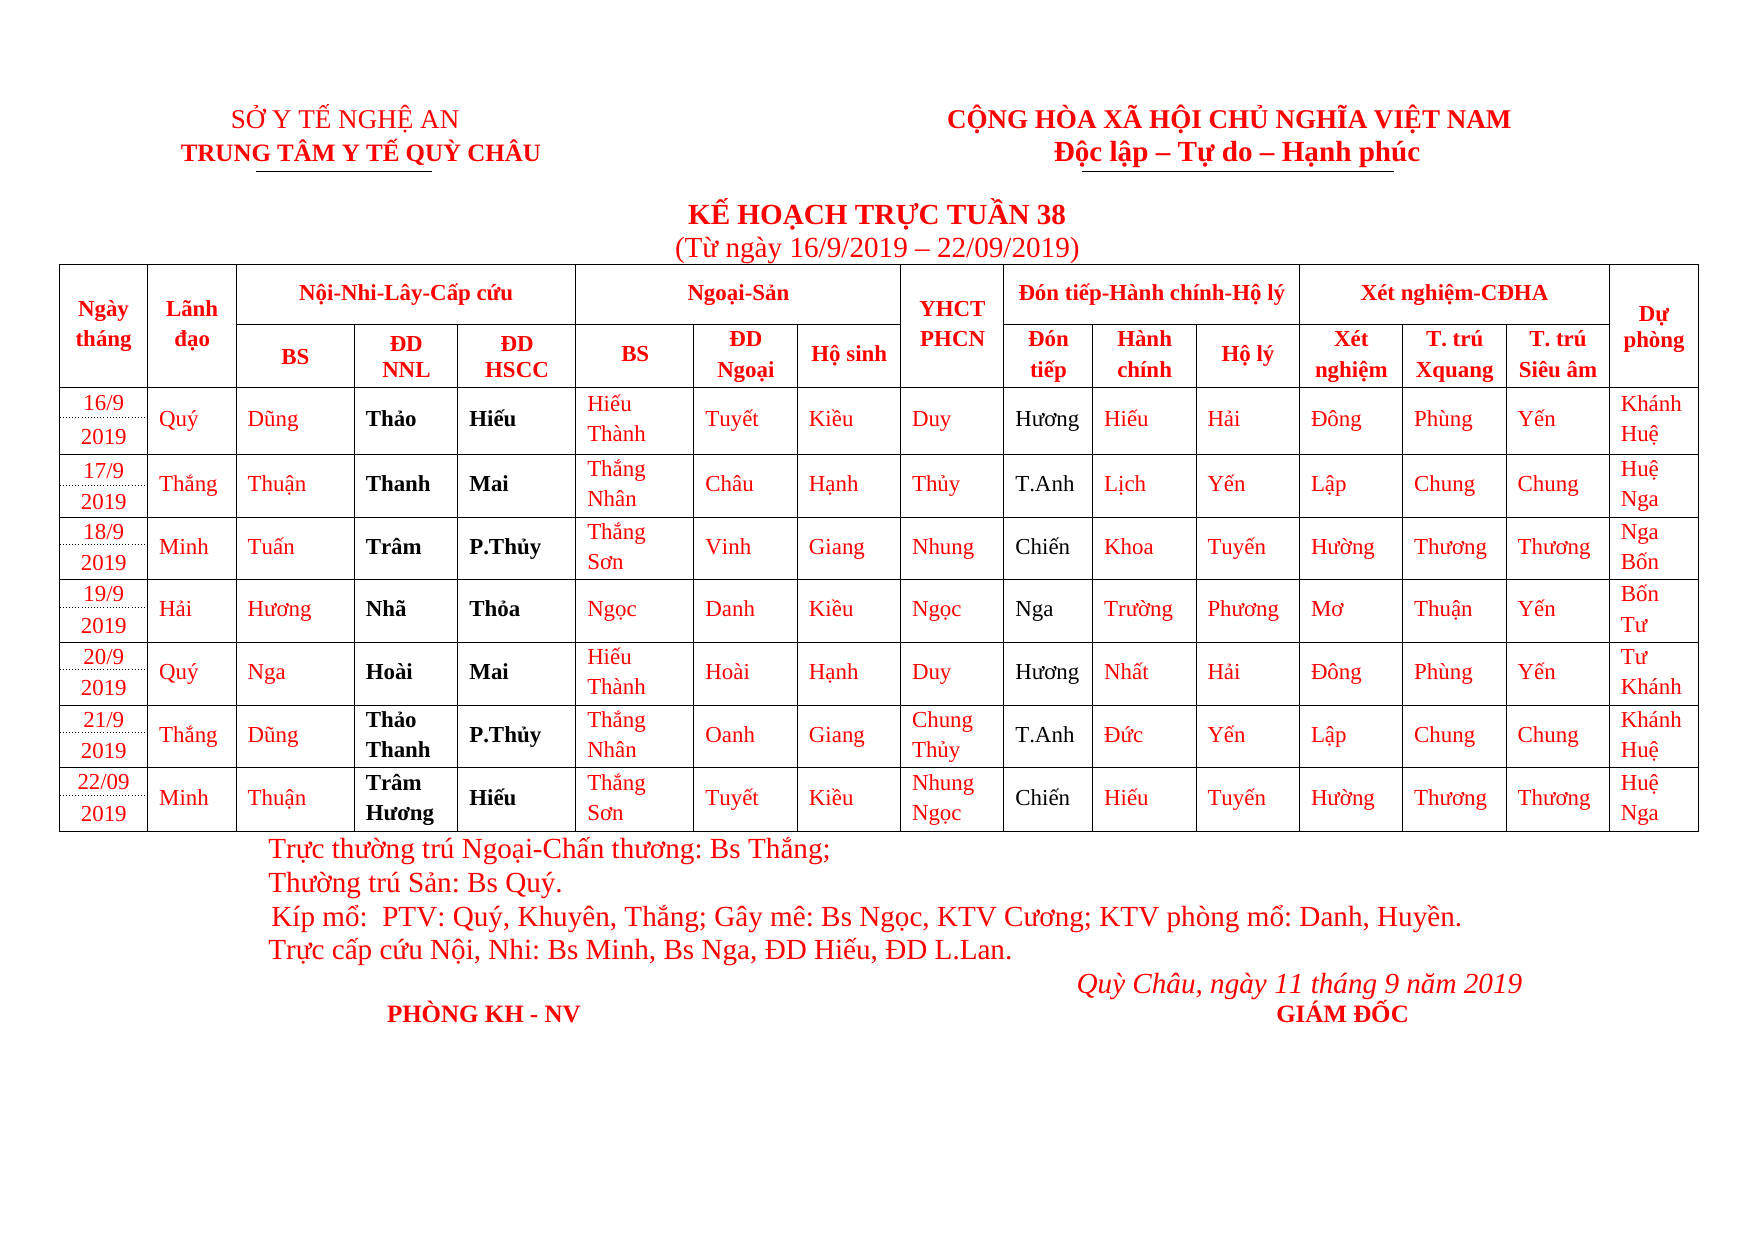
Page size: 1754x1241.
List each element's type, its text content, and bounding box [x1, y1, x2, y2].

table_cell Nhã [355, 580, 457, 642]
table_cell Tuyến [1197, 518, 1299, 579]
table_cell Trâm [355, 518, 457, 579]
table_cell ĐD HSCC [458, 325, 575, 387]
table_header YHCT PHCN [901, 265, 1003, 387]
table_cell 19/9 [60, 580, 147, 607]
table_cell 16/9 [60, 388, 147, 417]
table_cell 20/9 [60, 643, 147, 669]
table_cell Hương [237, 580, 354, 642]
table_cell Chung [1403, 706, 1506, 767]
table_header Ngày tháng [60, 265, 147, 387]
text KẾ HOẠCH TRỰC TUẦN 38 [118, 197, 1636, 230]
table_cell Lập [1300, 706, 1402, 767]
table_cell Hộ lý [1197, 325, 1299, 387]
table_cell Oanh [694, 706, 797, 767]
table_cell Thắng Sơn [576, 518, 693, 579]
table_cell Thương [1403, 518, 1506, 579]
table_cell 2019 [60, 607, 147, 642]
table_cell Hoài [355, 643, 457, 704]
table_cell Chung [1403, 455, 1506, 517]
table_cell Yến [1197, 706, 1299, 767]
table_cell Hải [148, 580, 236, 642]
table_cell Hương [1004, 643, 1092, 704]
table_cell Hường [1300, 768, 1402, 831]
table_cell Chung [1507, 706, 1609, 767]
table_header Nội-Nhi-Lây-Cấp cứu [237, 265, 575, 324]
table_cell Thương [1403, 768, 1506, 831]
table_cell Huệ Nga [1610, 768, 1698, 831]
table_cell Kiều [798, 768, 900, 831]
table_cell Duy [901, 388, 1003, 454]
table_cell Thắng Nhân [576, 455, 693, 517]
table_cell P.Thủy [458, 518, 575, 579]
table_cell Chiến [1004, 768, 1092, 831]
table_cell Chung Thủy [901, 706, 1003, 767]
table_cell Dũng [237, 706, 354, 767]
table_cell Kiều [798, 580, 900, 642]
text PHÒNG KH - NV GIÁM ĐỐC [118, 999, 1636, 1028]
table_cell Nga Bốn [1610, 518, 1698, 579]
table_cell 2019 [60, 544, 147, 579]
table_cell Nga [237, 643, 354, 704]
table_cell Quý [148, 388, 236, 454]
table_cell P.Thủy [458, 706, 575, 767]
table_cell Hành chính [1093, 325, 1196, 387]
table_cell Trâm Hương [355, 768, 457, 831]
table_cell Yến [1507, 388, 1609, 454]
table_cell Mai [458, 455, 575, 517]
table_header Ngoại-Sản [576, 265, 900, 324]
table_cell Minh [148, 768, 236, 831]
table_cell Đông [1300, 643, 1402, 704]
table_cell Yến [1197, 455, 1299, 517]
text SỞ Y TẾ NGHỆ AN CỘNG HÒA XÃ HỘI CHỦ NGHĨA VIỆT NAM [118, 103, 1636, 134]
table_cell Thắng [148, 706, 236, 767]
table_cell 22/09 [60, 768, 147, 794]
table_cell Huệ Nga [1610, 455, 1698, 517]
table_cell Ngọc [576, 580, 693, 642]
table_cell Lập [1300, 455, 1402, 517]
table_cell Nhất [1093, 643, 1196, 704]
table_cell 18/9 [60, 518, 147, 544]
table_cell Trường [1093, 580, 1196, 642]
table_cell Thắng Sơn [576, 768, 693, 831]
table_cell Khánh Huệ [1610, 706, 1698, 767]
table_cell Thắng [148, 455, 236, 517]
table_cell Hiếu [1093, 768, 1196, 831]
table_cell Xét nghiệm [1300, 325, 1402, 387]
table_cell T. trú Xquang [1403, 325, 1506, 387]
table_cell Phùng [1403, 643, 1506, 704]
table_cell Thương [1507, 518, 1609, 579]
table_cell Quý [148, 643, 236, 704]
table_cell Thảo Thanh [355, 706, 457, 767]
table_cell Nhung [901, 518, 1003, 579]
table_cell 2019 [60, 795, 147, 831]
table_cell Chung [1507, 455, 1609, 517]
table_cell T. trú Siêu âm [1507, 325, 1609, 387]
table_cell T.Anh [1004, 455, 1092, 517]
table_cell Khoa [1093, 518, 1196, 579]
table_cell Mai [458, 643, 575, 704]
table_cell Tuyết [694, 768, 797, 831]
table_cell Minh [148, 518, 236, 579]
table_cell Danh [694, 580, 797, 642]
table_cell 2019 [60, 485, 147, 517]
table_cell Hải [1197, 643, 1299, 704]
table_header Xét nghiệm-CĐHA [1300, 265, 1609, 324]
table_cell Thỏa [458, 580, 575, 642]
table_header Đón tiếp-Hành chính-Hộ lý [1004, 265, 1299, 324]
table_cell ĐD NNL [355, 325, 457, 387]
text TRUNG TÂM Y TẾ QUỲ CHÂU Độc lập – Tự do – Hạnh phúc [118, 134, 1636, 168]
table_cell Hiếu [458, 388, 575, 454]
table_cell Vinh [694, 518, 797, 579]
table_cell Yến [1507, 643, 1609, 704]
table_cell Ngọc [901, 580, 1003, 642]
table_cell Thuận [237, 768, 354, 831]
table_cell Tuấn [237, 518, 354, 579]
table_cell Hạnh [798, 455, 900, 517]
table_cell Thuận [1403, 580, 1506, 642]
table_cell Đức [1093, 706, 1196, 767]
table_cell 21/9 [60, 706, 147, 732]
table_cell Đón tiếp [1004, 325, 1092, 387]
table_cell T.Anh [1004, 706, 1092, 767]
text (Từ ngày 16/9/2019 – 22/09/2019) [118, 230, 1636, 264]
table_cell 2019 [60, 732, 147, 767]
table_cell Phùng [1403, 388, 1506, 454]
table_cell Hương [1004, 388, 1092, 454]
table_cell Phương [1197, 580, 1299, 642]
table_cell Dũng [237, 388, 354, 454]
table_cell Hiếu Thành [576, 643, 693, 704]
table_header Lãnh đạo [148, 265, 236, 387]
table_cell ĐD Ngoại [694, 325, 797, 387]
table_cell Thủy [901, 455, 1003, 517]
table_cell Giang [798, 518, 900, 579]
table_cell Nga [1004, 580, 1092, 642]
table_cell Thuận [237, 455, 354, 517]
table_cell Hiếu Thành [576, 388, 693, 454]
table_cell Tư Khánh [1610, 643, 1698, 704]
table_cell Hoài [694, 643, 797, 704]
table_cell 17/9 [60, 455, 147, 485]
table_cell Lịch [1093, 455, 1196, 517]
table_cell Thảo [355, 388, 457, 454]
text Trực thường trú Ngoại-Chấn thương: Bs Thắng; [118, 832, 1636, 865]
table_cell Nhung Ngọc [901, 768, 1003, 831]
table_cell 2019 [60, 669, 147, 704]
table_header Dự phòng [1610, 265, 1698, 387]
table_cell Tuyến [1197, 768, 1299, 831]
text Kíp mổ: PTV: Quý, Khuyên, Thắng; Gây mê: Bs Ngọc, KTV Cương; KTV phòng mổ: Danh, Huyền. [118, 899, 1636, 932]
table_cell BS [237, 325, 354, 387]
table_cell Khánh Huệ [1610, 388, 1698, 454]
table_cell Thương [1507, 768, 1609, 831]
table_cell Yến [1507, 580, 1609, 642]
table_cell Duy [901, 643, 1003, 704]
table_cell Châu [694, 455, 797, 517]
table_cell Hiếu [458, 768, 575, 831]
table_cell Hường [1300, 518, 1402, 579]
text Trực cấp cứu Nội, Nhi: Bs Minh, Bs Nga, ĐD Hiếu, ĐD L.Lan. Quỳ Châu, ngày 11 tháng 9 năm 2019 [118, 932, 1636, 999]
table_cell Chiến [1004, 518, 1092, 579]
table_cell Kiều [798, 388, 900, 454]
table_cell Giang [798, 706, 900, 767]
table_cell 2019 [60, 417, 147, 454]
table_cell BS [576, 325, 693, 387]
table_cell Đông [1300, 388, 1402, 454]
table_cell Hộ sinh [798, 325, 900, 387]
table_cell Hiếu [1093, 388, 1196, 454]
table_cell Mơ [1300, 580, 1402, 642]
table_cell Hạnh [798, 643, 900, 704]
text Thường trú Sản: Bs Quý. [118, 865, 1636, 899]
table_cell Hải [1197, 388, 1299, 454]
table_cell Thắng Nhân [576, 706, 693, 767]
table_cell Thanh [355, 455, 457, 517]
table_cell Bốn Tư [1610, 580, 1698, 642]
table_cell Tuyết [694, 388, 797, 454]
